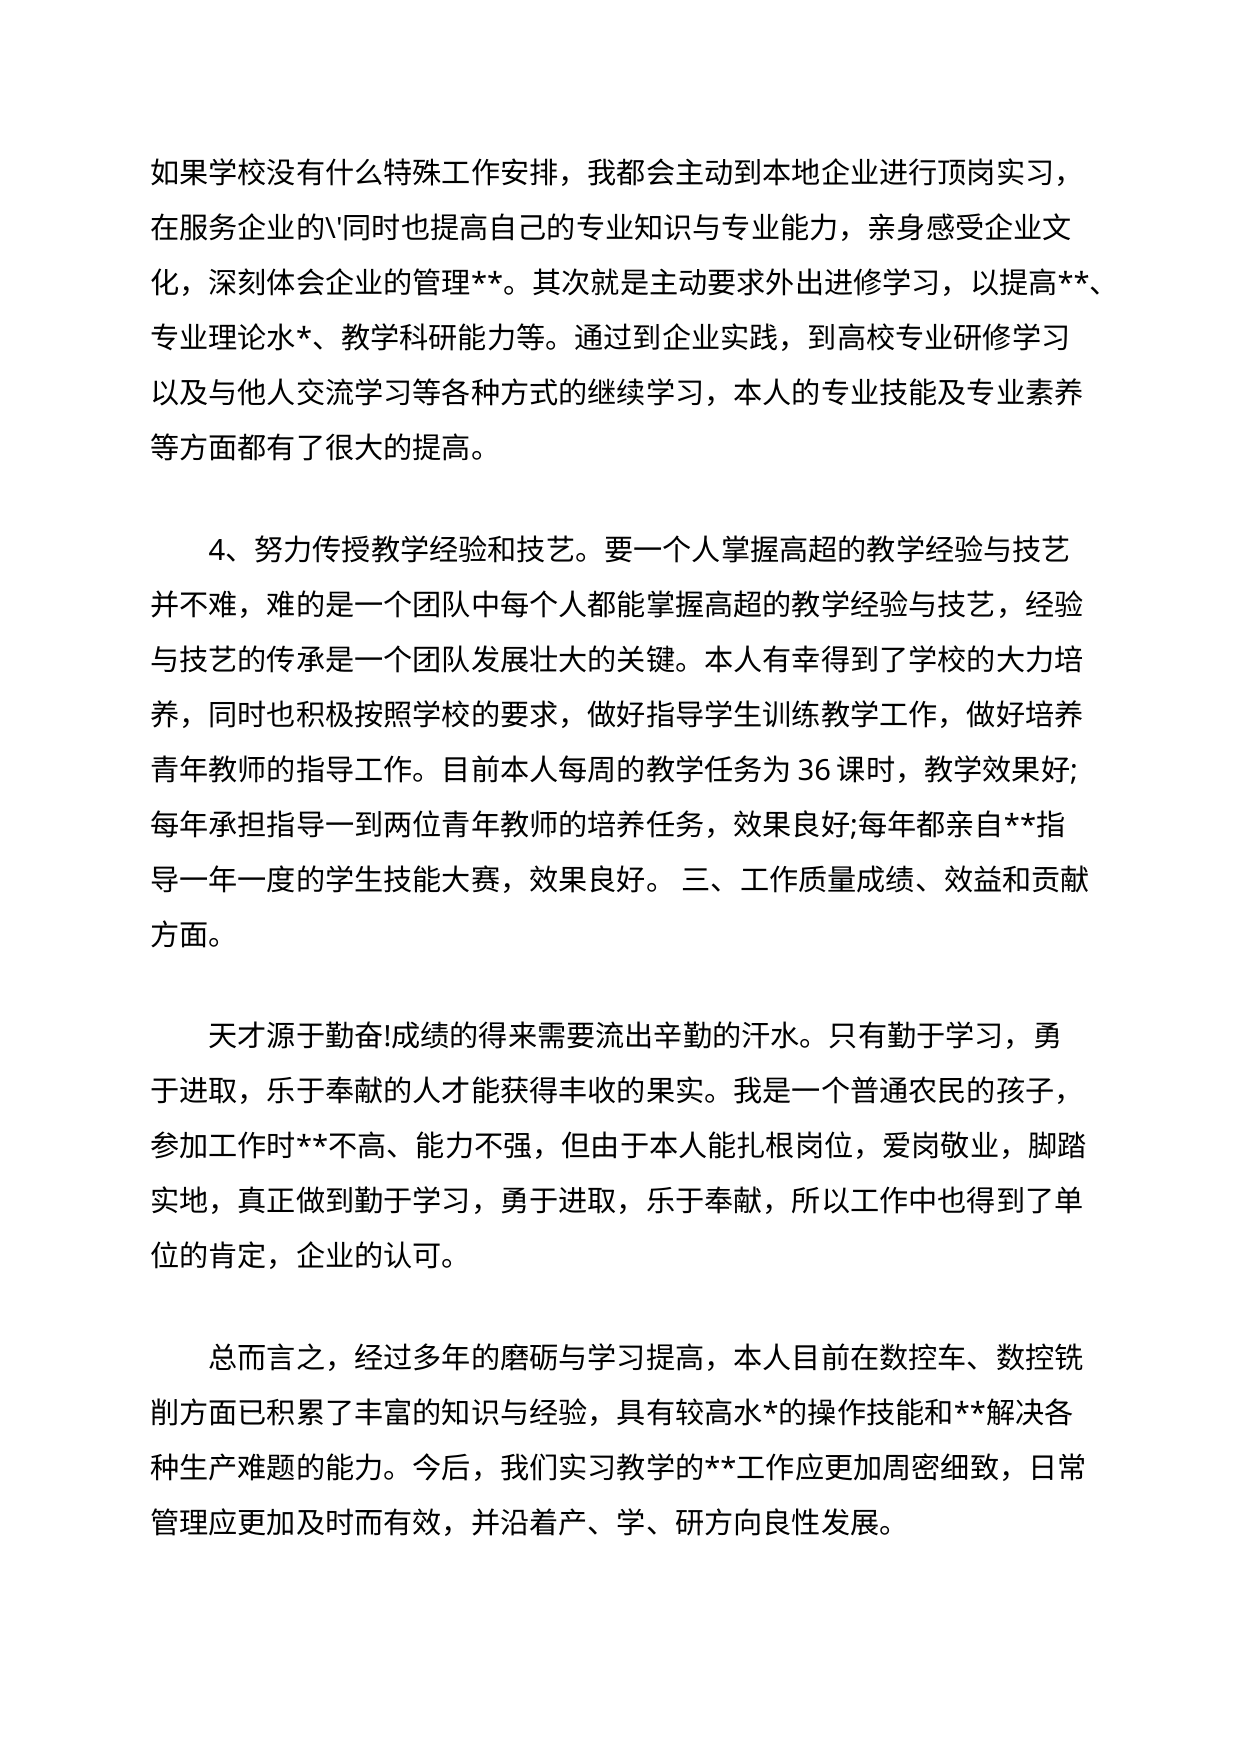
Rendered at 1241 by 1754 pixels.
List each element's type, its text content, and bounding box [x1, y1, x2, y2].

text 4、努力传授教学经验和技艺。要一个人掌握高超的教学经验与技艺并不难，难的是一个团队中每个人都能掌握高超的教学经验与技艺，经验与技艺的传承是一个团队发展壮大的关键。本人有幸得到了学校的大力培养，同时也积极按照学校的要求，做好指导学生训练教学工作，做好培养青年教师的指导工作。目前本人每周的教学任务为36课时，教学效果好;每年承担指导一到两位青年教师的培养任务，效果良好;每年都亲自**指导一年一度的学生技能大赛，效果良好。 三、工作质量成绩、效益和贡献方面。 [150, 527, 1090, 953]
text 天才源于勤奋!成绩的得来需要流出辛勤的汗水。只有勤于学习，勇于进取，乐于奉献的人才能获得丰收的果实。我是一个普通农民的孩子，参加工作时**不高、能力不强，但由于本人能扎根岗位，爱岗敬业，脚踏实地，真正做到勤于学习，勇于进取，乐于奉献，所以工作中也得到了单位的肯定，企业的认可。 [150, 1013, 1090, 1275]
text 总而言之，经过多年的磨砺与学习提高，本人目前在数控车、数控铣削方面已积累了丰富的知识与经验，具有较高水*的操作技能和**解决各种生产难题的能力。今后，我们实习教学的**工作应更加周密细致，日常管理应更加及时而有效，并沿着产、学、研方向良性发展。 [150, 1334, 1090, 1542]
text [150, 150, 1090, 467]
